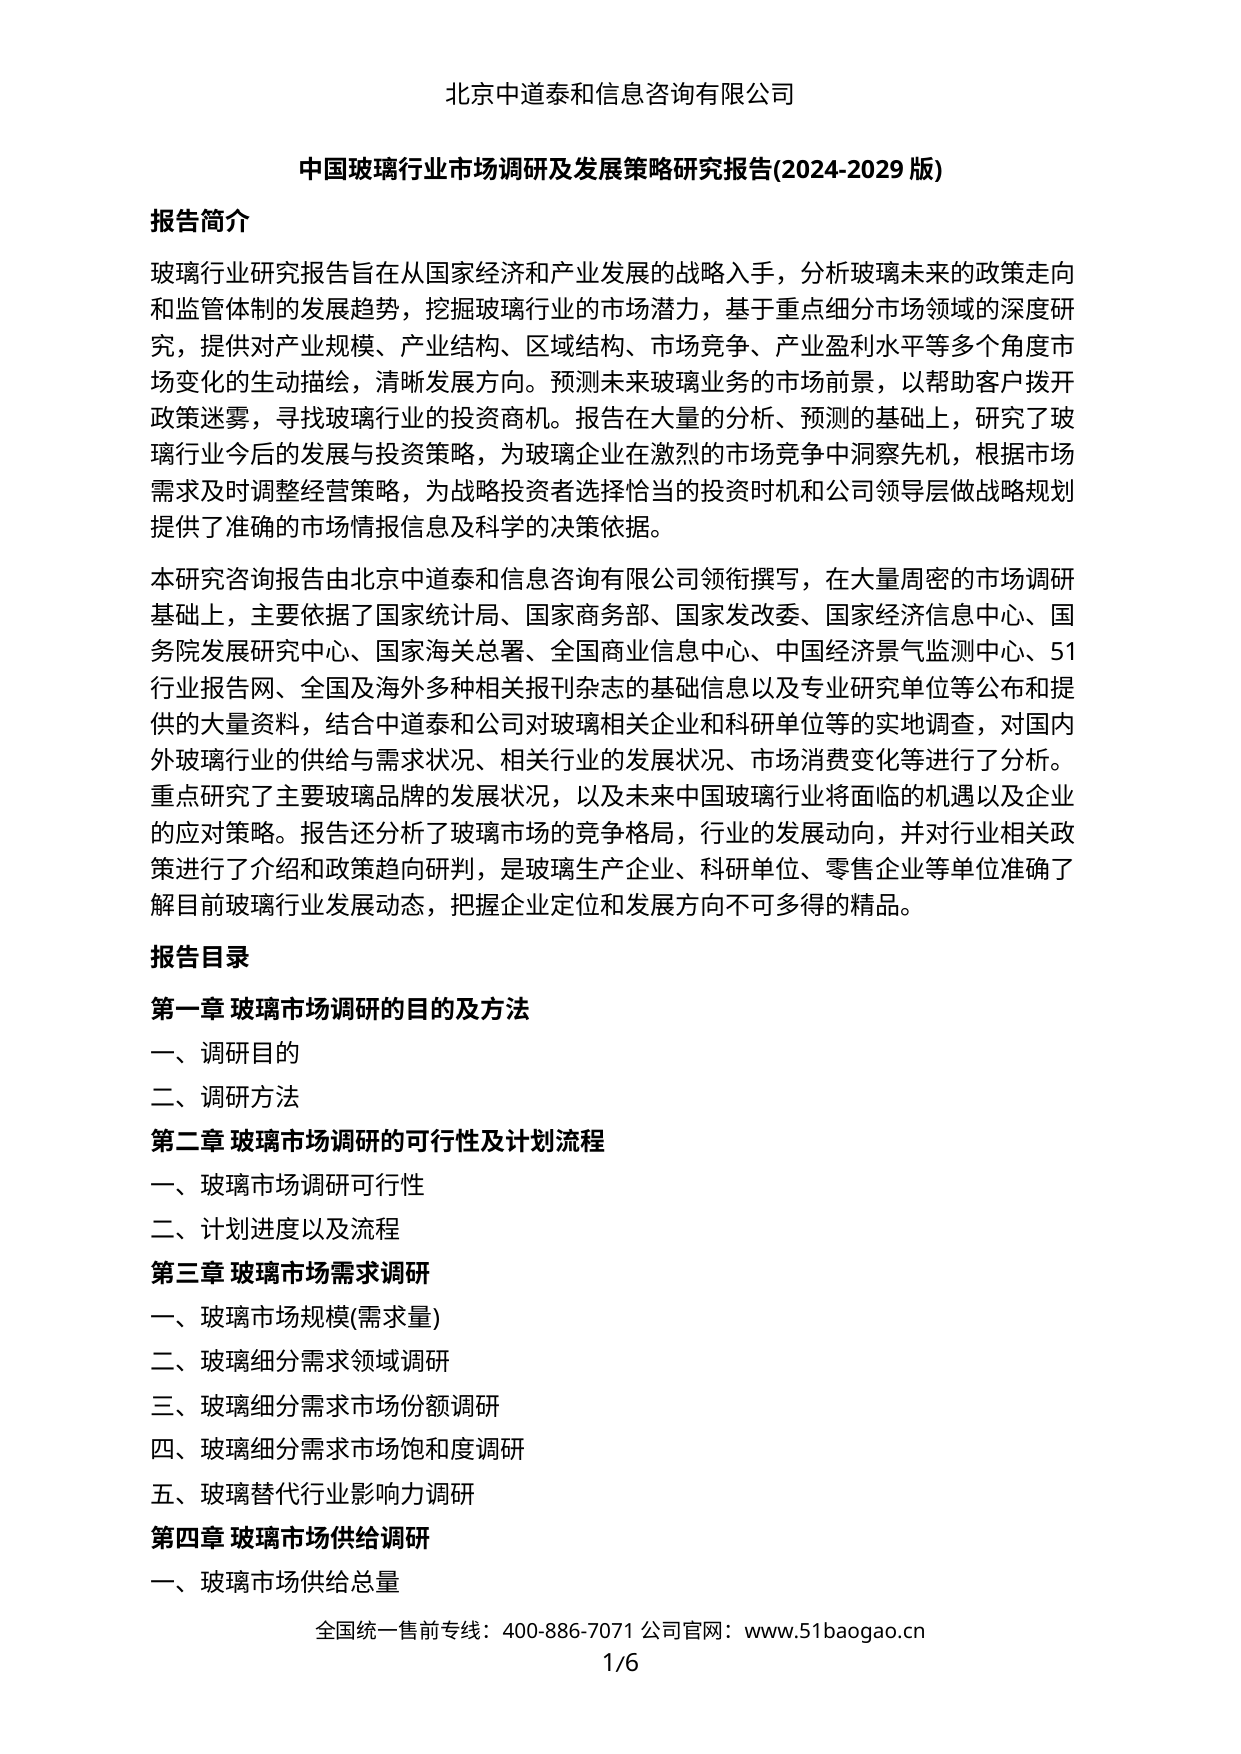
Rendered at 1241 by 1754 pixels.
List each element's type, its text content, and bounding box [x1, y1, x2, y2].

text 第四章 玻璃市场供给调研 [150, 1518, 1090, 1554]
text 三、玻璃细分需求市场份额调研 [150, 1386, 1090, 1422]
text 第三章 玻璃市场需求调研 [150, 1254, 1090, 1290]
text 报告目录 [150, 937, 1090, 974]
text 一、玻璃市场规模(需求量) [150, 1298, 1090, 1334]
text 二、计划进度以及流程 [150, 1210, 1090, 1246]
text 二、调研方法 [150, 1077, 1090, 1114]
text 第二章 玻璃市场调研的可行性及计划流程 [150, 1122, 1090, 1158]
text 玻璃行业研究报告旨在从国家经济和产业发展的战略入手，分析玻璃未来的政策走向和监管体制的发展趋势，挖掘玻璃行业的市场潜力，基于重点细分市场领域的深度研究，提供对产业规模、产业结构、区域结构、市场竞争、产业盈利水平等多个角度市场变化的生动描绘，清晰发展方向。预测未来玻璃业务的市场前景，以帮助客户拨开政策迷雾，寻找玻璃行业的投资商机。报告在大量的分析、预测的基础上，研究了玻璃行业今后的发展与投资策略，为玻璃企业在激烈的市场竞争中洞察先机，根据市场需求及时调整经营策略，为战略投资者选择恰当的投资时机和公司领导层做战略规划提供了准确的市场情报信息及科学的决策依据。 [150, 254, 1090, 544]
text 二、玻璃细分需求领域调研 [150, 1342, 1090, 1378]
text 一、玻璃市场供给总量 [150, 1562, 1090, 1598]
text 中国玻璃行业市场调研及发展策略研究报告(2024-2029版) [150, 150, 1090, 186]
text 一、调研目的 [150, 1033, 1090, 1070]
text 五、玻璃替代行业影响力调研 [150, 1474, 1090, 1510]
text 报告简介 [150, 202, 1090, 238]
text 四、玻璃细分需求市场饱和度调研 [150, 1430, 1090, 1466]
text 本研究咨询报告由北京中道泰和信息咨询有限公司领衔撰写，在大量周密的市场调研基础上，主要依据了国家统计局、国家商务部、国家发改委、国家经济信息中心、国务院发展研究中心、国家海关总署、全国商业信息中心、中国经济景气监测中心、51行业报告网、全国及海外多种相关报刊杂志的基础信息以及专业研究单位等公布和提供的大量资料，结合中道泰和公司对玻璃相关企业和科研单位等的实地调查，对国内外玻璃行业的供给与需求状况、相关行业的发展状况、市场消费变化等进行了分析。重点研究了主要玻璃品牌的发展状况，以及未来中国玻璃行业将面临的机遇以及企业的应对策略。报告还分析了玻璃市场的竞争格局，行业的发展动向，并对行业相关政策进行了介绍和政策趋向研判，是玻璃生产企业、科研单位、零售企业等单位准确了解目前玻璃行业发展动态，把握企业定位和发展方向不可多得的精品。 [150, 559, 1090, 922]
text 第一章 玻璃市场调研的目的及方法 [150, 989, 1090, 1026]
text 一、玻璃市场调研可行性 [150, 1166, 1090, 1202]
